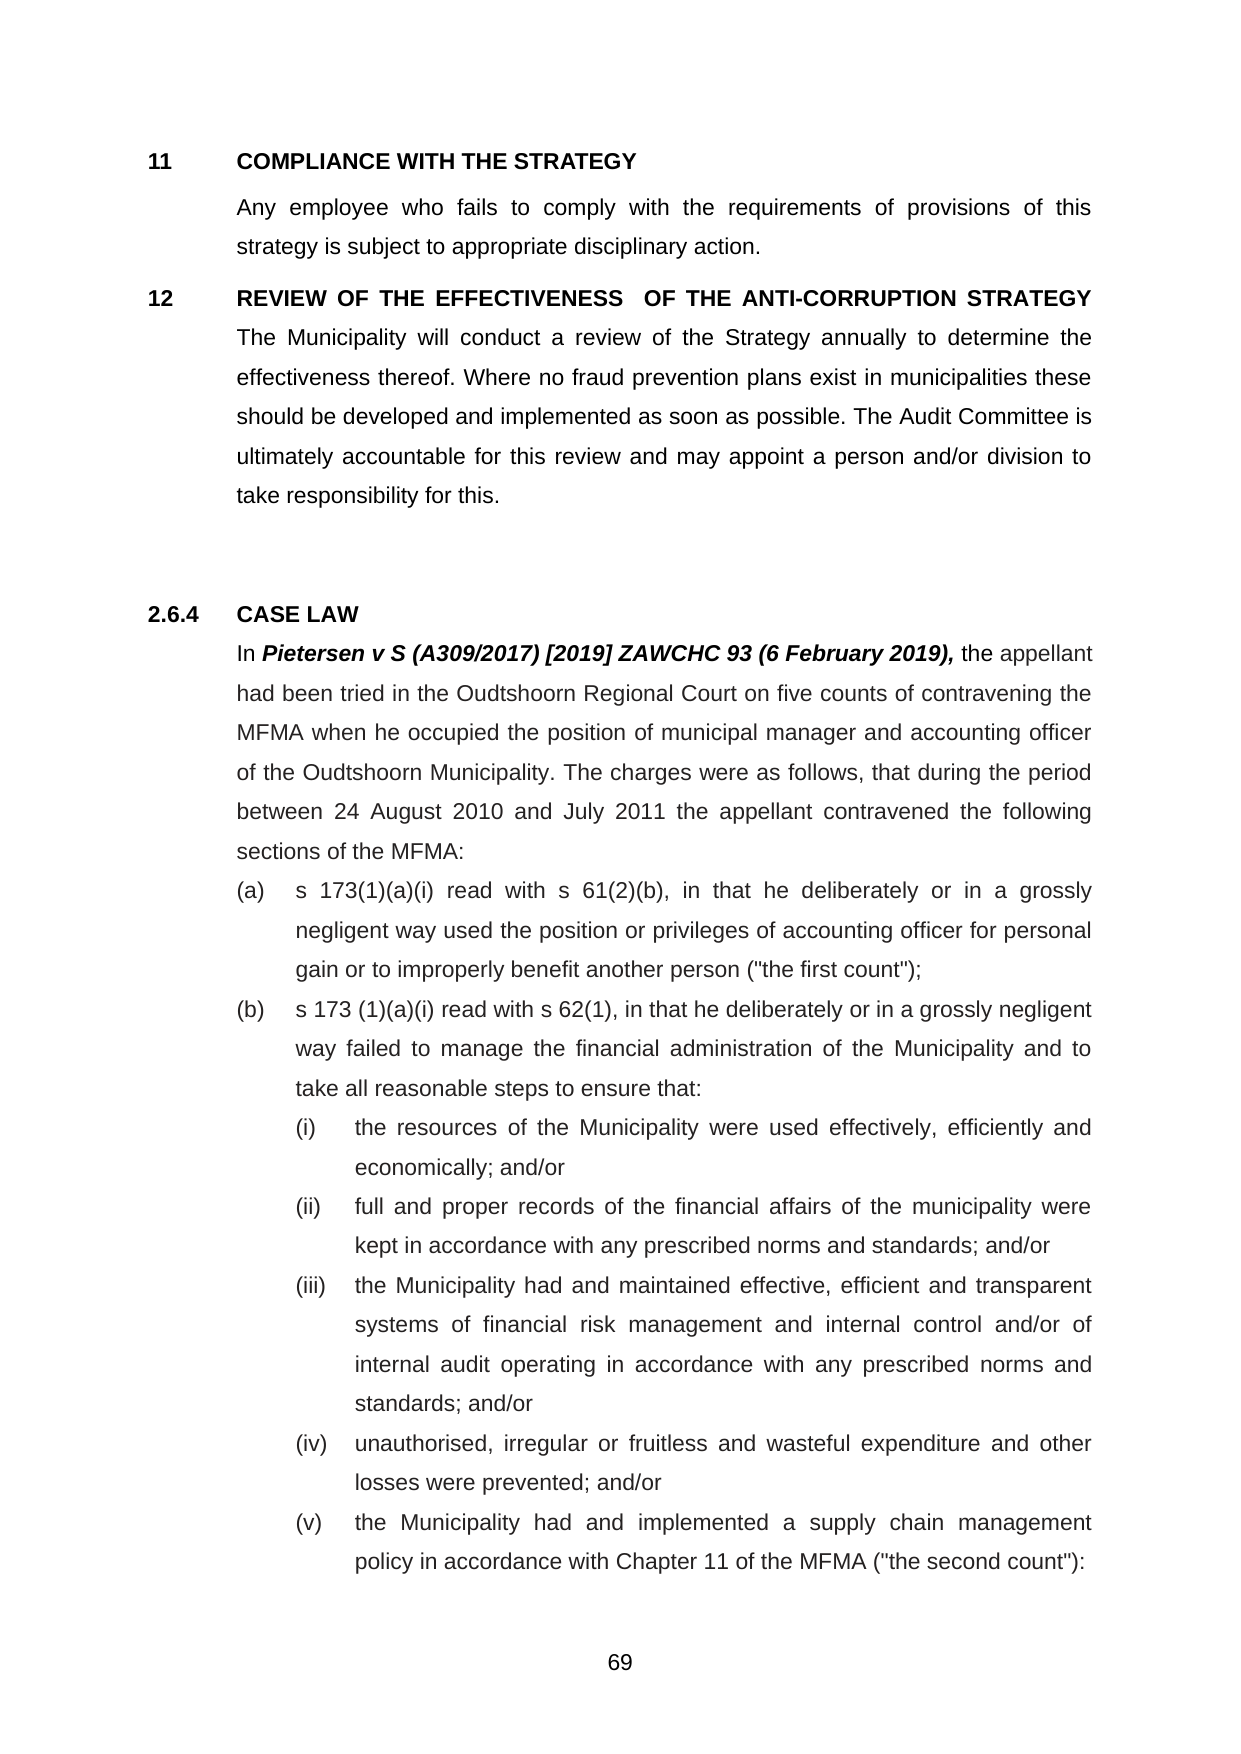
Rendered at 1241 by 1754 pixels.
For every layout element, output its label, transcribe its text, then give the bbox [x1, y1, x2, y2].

text 2.6.4 CASE LAW [148, 601, 1092, 627]
text (iii) the Municipality had and maintained effective, efficient and transparent systems of financial risk management and internal control and/or of internal audit operating in accordance with any prescribed norms and standards; and/or [295, 1272, 1092, 1417]
list In Pietersen v S (A309/2017) [2019] ZAWCHC 93 (6 February 2019), the appellant had been tried in the Oudtshoorn Regional Court on five counts of contravening the MFMA when he occupied the position of municipal manager and accounting officer of the Oudtshoorn Municipality. The charges were as follows, that during the period between 24 August 2010 and July 2011 the appellant contravened the following sections of the MFMA: [148, 640, 1092, 864]
text 12 REVIEW OF THE EFFECTIVENESS OF THE ANTI-CORRUPTION STRATEGY The Municipality will conduct a review of the Strategy annually to determine the effectiveness thereof. Where no fraud prevention plans exist in municipalities these should be developed and implemented as soon as possible. The Audit Committee is ultimately accountable for this review and may appoint a person and/or division to take responsibility for this. [148, 285, 1092, 509]
text (iv) unauthorised, irregular or fruitless and wasteful expenditure and other losses were prevented; and/or [295, 1430, 1092, 1496]
text (v) the Municipality had and implemented a supply chain management policy in accordance with Chapter 11 of the MFMA ("the second count"): [295, 1509, 1092, 1574]
text (i) the resources of the Municipality were used effectively, efficiently and economically; and/or [295, 1114, 1092, 1180]
text (ii) full and proper records of the financial affairs of the municipality were kept in accordance with any prescribed norms and standards; and/or [295, 1193, 1092, 1259]
text (b) s 173 (1)(a)(i) read with s 62(1), in that he deliberately or in a grossly negligent way failed to manage the financial administration of the Municipality and to take all reasonable steps to ensure that: [236, 996, 1092, 1101]
subtitle 11 COMPLIANCE WITH THE STRATEGY [148, 148, 1092, 174]
text Any employee who fails to comply with the requirements of provisions of this strategy is subject to appropriate disciplinary action. [148, 193, 1092, 259]
text (a) s 173(1)(a)(i) read with s 61(2)(b), in that he deliberately or in a grossly negligent way used the position or privileges of accounting officer for personal gain or to improperly benefit another person ("the first count"); [236, 877, 1092, 982]
